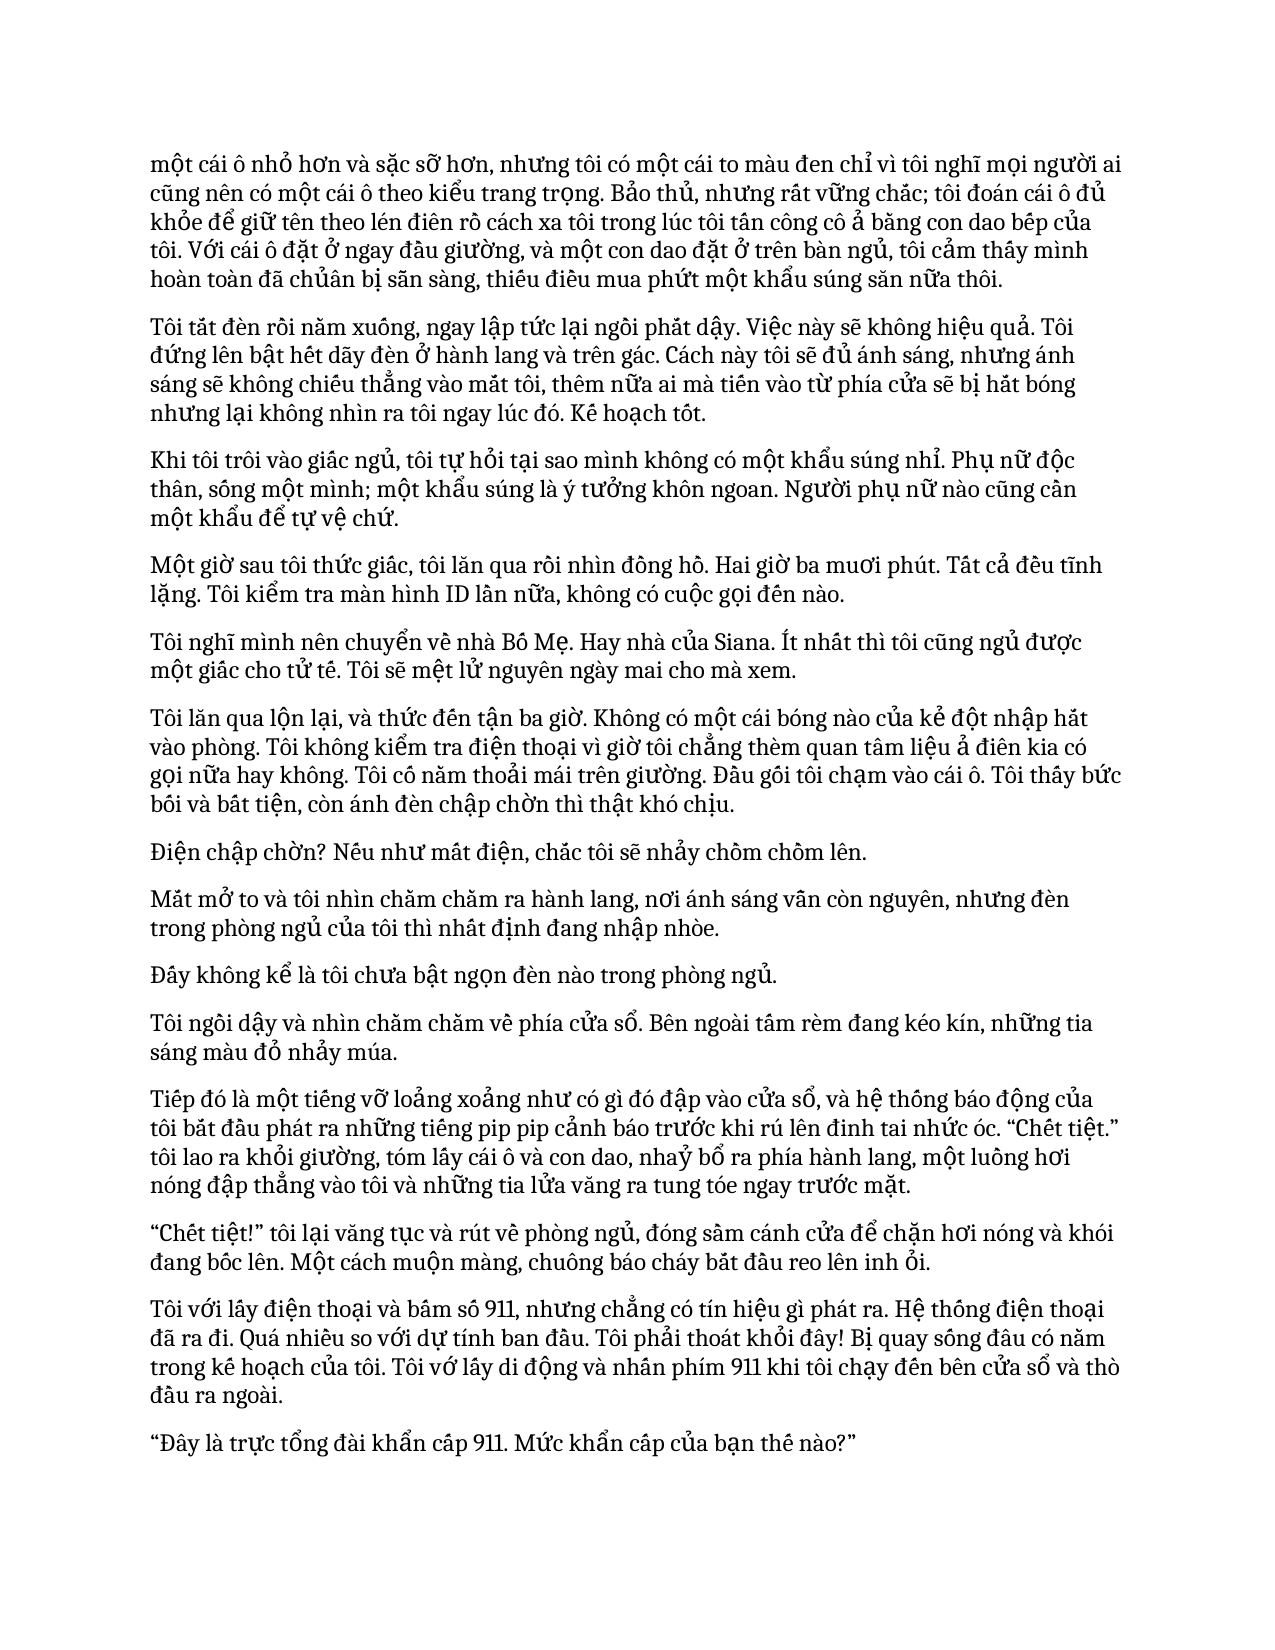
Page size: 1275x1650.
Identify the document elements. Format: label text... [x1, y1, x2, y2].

text Khi tôi trôi vào giấc ngủ, tôi tự hỏi tại sao mình không có một khẩu súng nhỉ. Phụ nữ độc thân, sống một mình; một khẩu súng là ý tưởng khôn ngoan. Người phụ nữ nào cũng cần một khẩu để tự vệ chứ. [150, 446, 1125, 532]
text Tôi với lấy điện thoại và bấm số 911, nhưng chẳng có tín hiệu gì phát ra. Hệ thống điện thoại đã ra đi. Quá nhiều so với dự tính ban đầu. Tôi phải thoát khỏi đây! Bị quay sống đâu có nằm trong kế hoạch của tôi. Tôi vớ lấy di động và nhấn phím 911 khi tôi chạy đến bên cửa sổ và thò đầu ra ngoài. [150, 1295, 1125, 1410]
text Tôi nghĩ mình nên chuyển về nhà Bố Mẹ. Hay nhà của Siana. Ít nhất thì tôi cũng ngủ được một giấc cho tử tế. Tôi sẽ mệt lử nguyên ngày mai cho mà xem. [150, 627, 1125, 685]
text Một giờ sau tôi thức giấc, tôi lăn qua rồi nhìn đồng hồ. Hai giờ ba muơi phút. Tất cả đều tĩnh lặng. Tôi kiểm tra màn hình ID lần nữa, không có cuộc gọi đến nào. [150, 551, 1125, 609]
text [150, 150, 1125, 294]
text Tiếp đó là một tiếng vỡ loảng xoảng như có gì đó đập vào cửa sổ, và hệ thống báo động của tôi bắt đầu phát ra những tiếng pip pip cảnh báo trước khi rú lên đinh tai nhức óc. “Chết tiệt.” tôi lao ra khỏi giường, tóm lấy cái ô và con dao, nhaỷ bổ ra phía hành lang, một luồng hơi nóng đập thẳng vào tôi và những tia lửa văng ra tung tóe ngay trước mặt. [150, 1085, 1125, 1200]
text Tôi lăn qua lộn lại, và thức đến tận ba giờ. Không có một cái bóng nào của kẻ đột nhập hắt vào phòng. Tôi không kiểm tra điện thoại vì giờ tôi chẳng thèm quan tâm liệu ả điên kia có gọi nữa hay không. Tôi cố nằm thoải mái trên giường. Đầu gối tôi chạm vào cái ô. Tôi thấy bức bối và bất tiện, còn ánh đèn chập chờn thì thật khó chịu. [150, 704, 1125, 819]
text “Chết tiệt!” tôi lại văng tục và rút về phòng ngủ, đóng sầm cánh cửa để chặn hơi nóng và khói đang bốc lên. Một cách muộn màng, chuông báo cháy bắt đầu reo lên inh ỏi. [150, 1219, 1125, 1276]
text Mắt mở to và tôi nhìn chằm chằm ra hành lang, nơi ánh sáng vẫn còn nguyên, nhưng đèn trong phòng ngủ của tôi thì nhất định đang nhập nhòe. [150, 885, 1125, 942]
text Điện chập chờn? Nếu như mất điện, chắc tôi sẽ nhảy chồm chồm lên. [150, 837, 1125, 866]
text Đấy không kể là tôi chưa bật ngọn đèn nào trong phòng ngủ. [150, 961, 1125, 990]
text “Đây là trực tổng đài khẩn cấp 911. Mức khẩn cấp của bạn thế nào?” [150, 1429, 1125, 1457]
text Tôi ngồi dậy và nhìn chằm chằm về phía cửa sổ. Bên ngoài tấm rèm đang kéo kín, những tia sáng màu đỏ nhảy múa. [150, 1009, 1125, 1066]
text Tôi tắt đèn rồi nằm xuống, ngay lập tức lại ngồi phắt dậy. Việc này sẽ không hiệu quả. Tôi đứng lên bật hết dãy đèn ở hành lang và trên gác. Cách này tôi sẽ đủ ánh sáng, nhưng ánh sáng sẽ không chiếu thẳng vào mắt tôi, thêm nữa ai mà tiến vào từ phía cửa sẽ bị hắt bóng nhưng lại không nhìn ra tôi ngay lúc đó. Kế hoạch tốt. [150, 312, 1125, 427]
